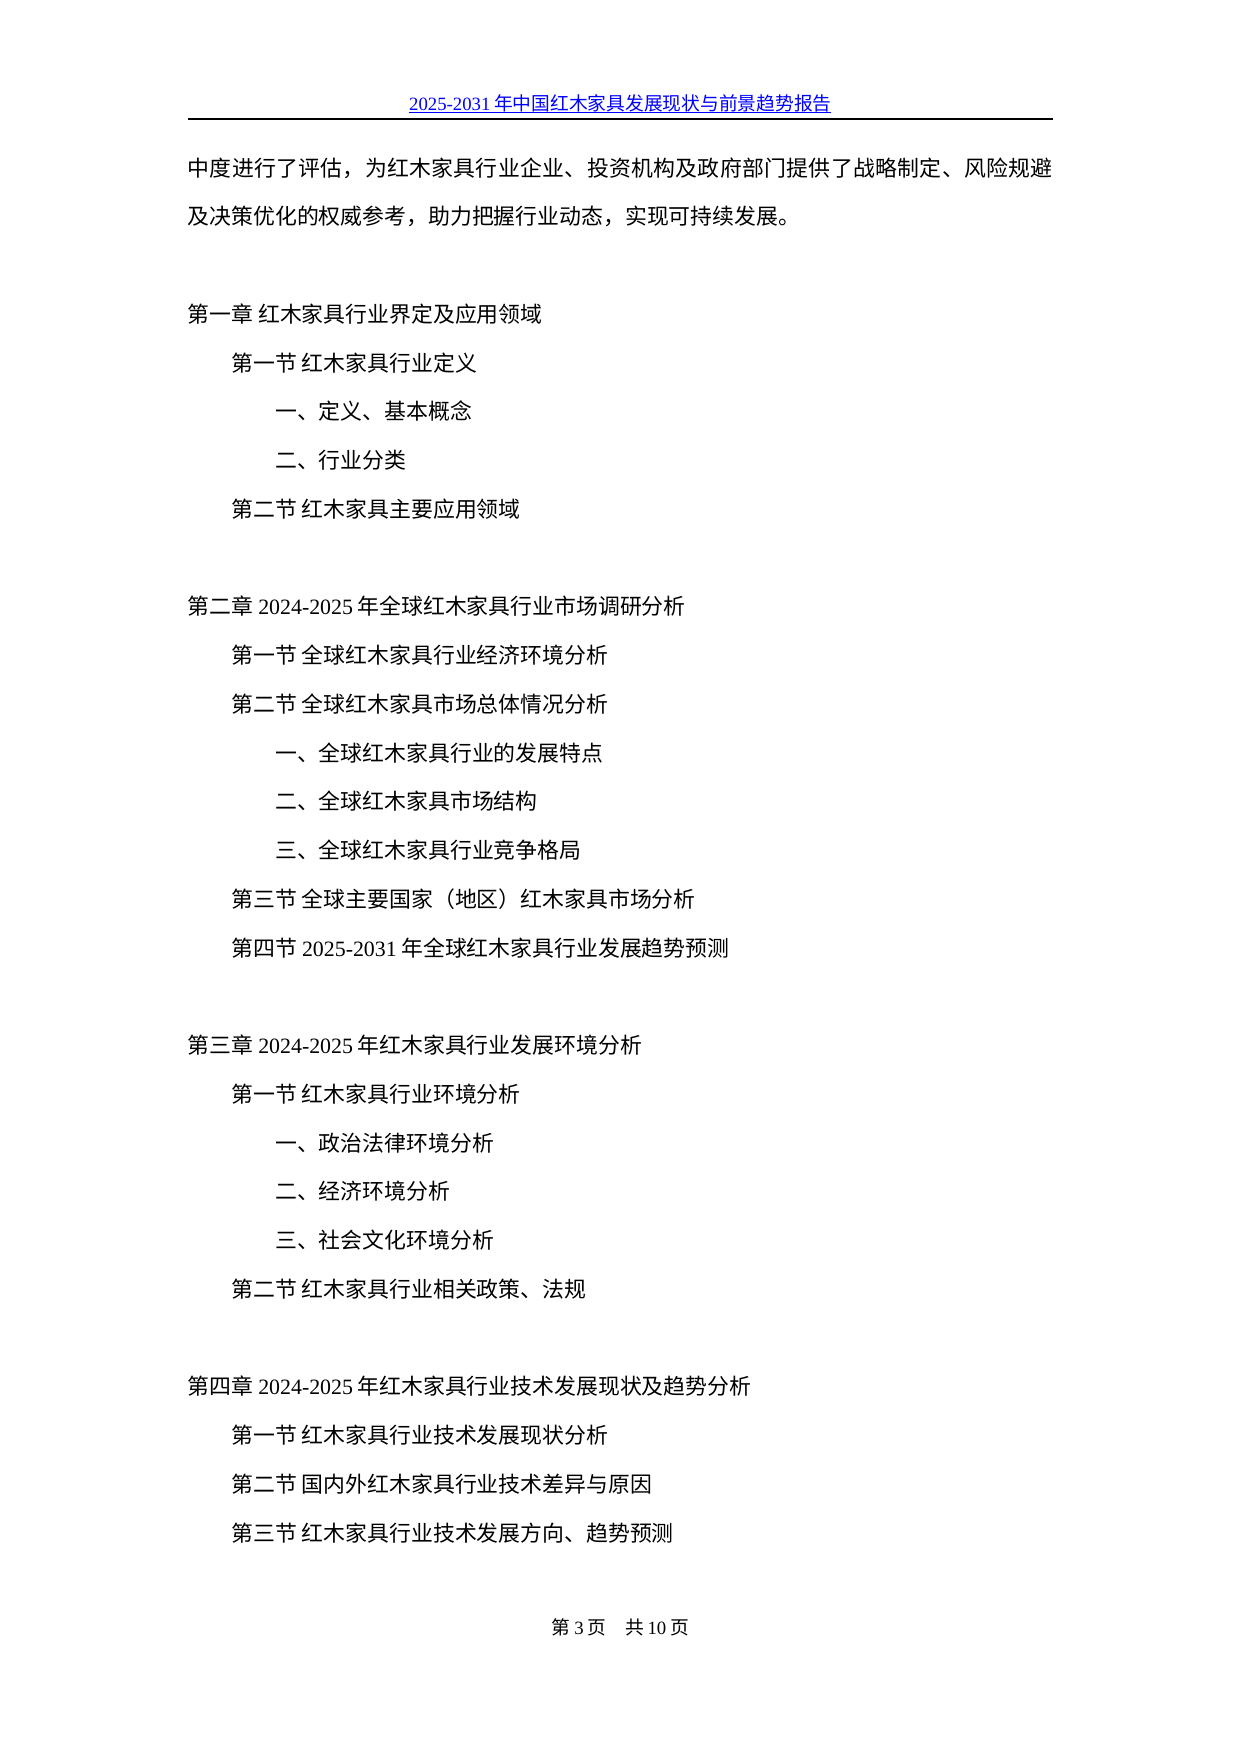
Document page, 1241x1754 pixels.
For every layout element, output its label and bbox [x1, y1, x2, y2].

text [187, 150, 1053, 1548]
